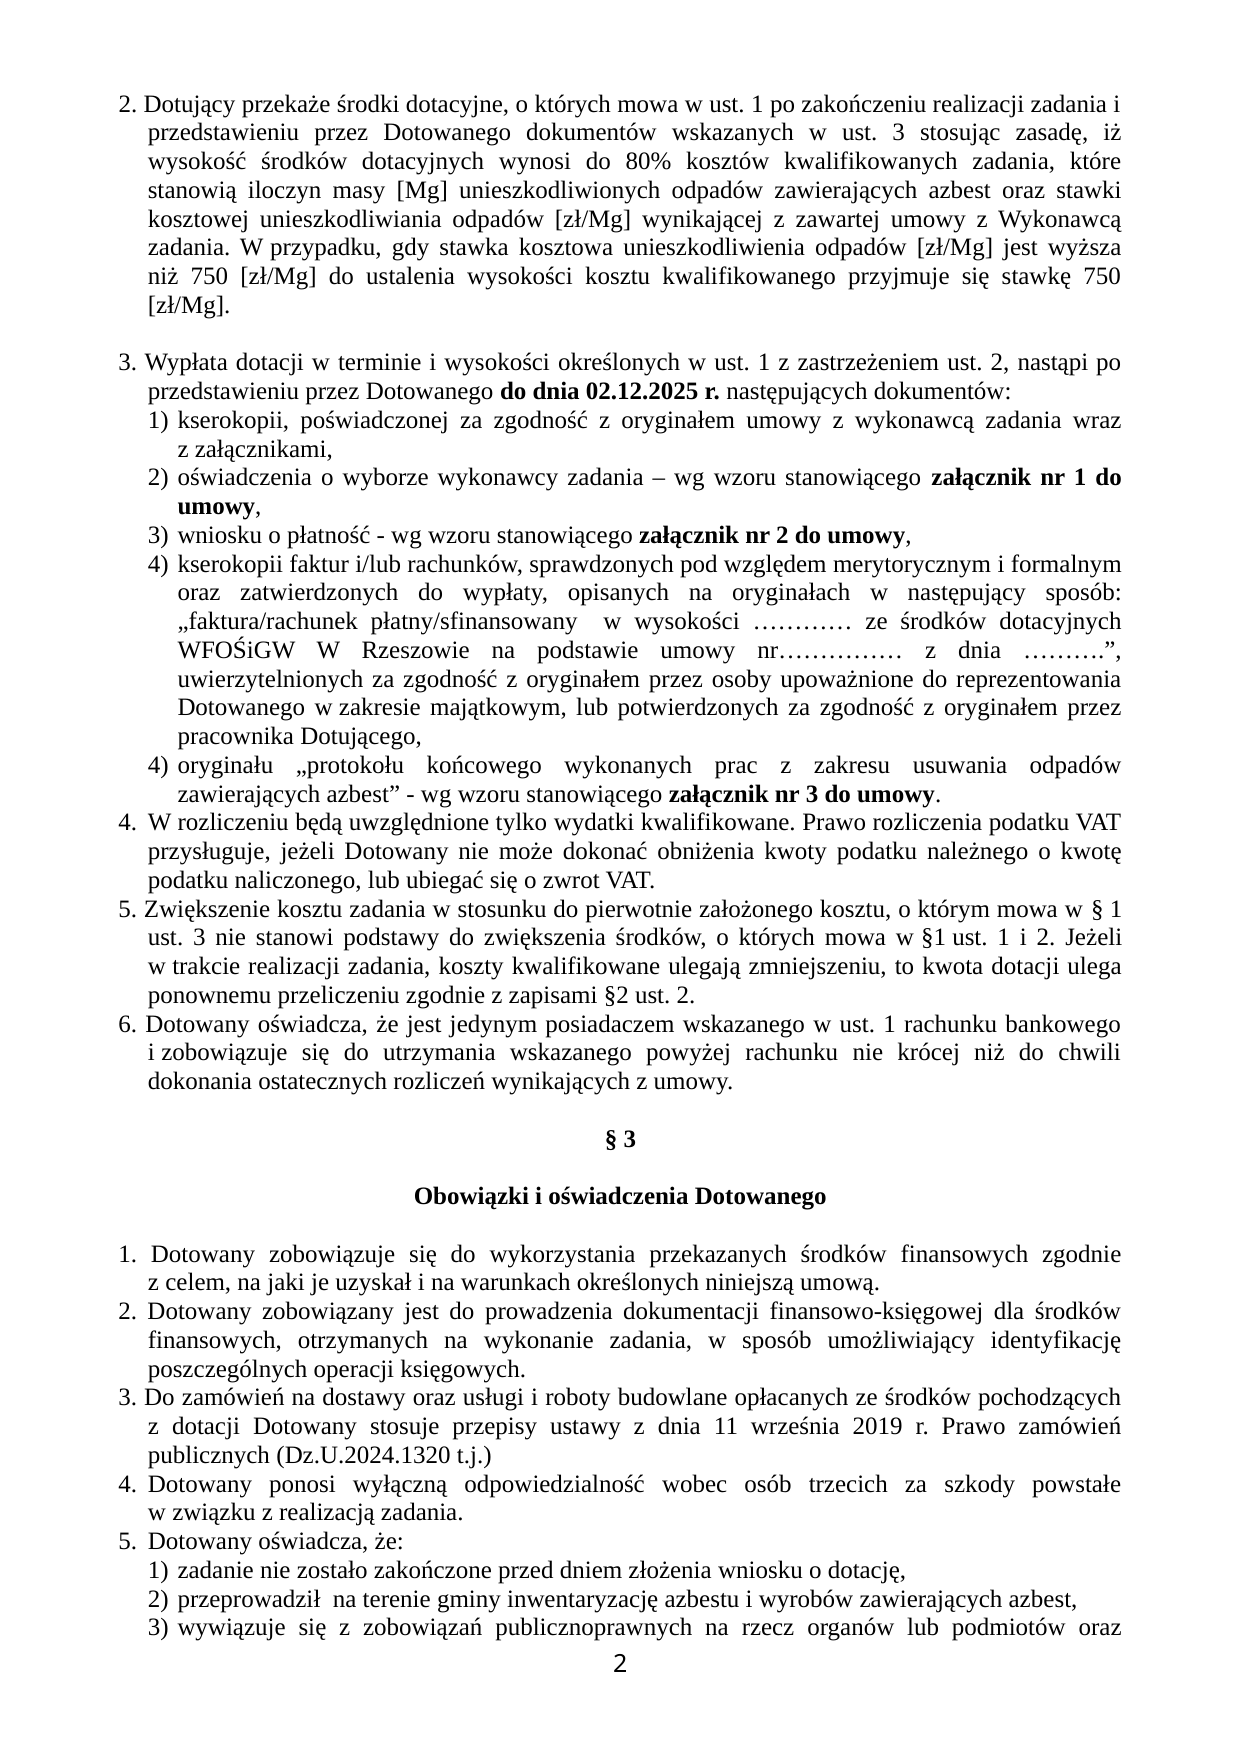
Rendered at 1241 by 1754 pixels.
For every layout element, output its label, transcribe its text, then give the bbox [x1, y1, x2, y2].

text 2) przeprowadził na terenie gminy inwentaryzację azbestu i wyrobów zawierających azbest, [148, 1584, 1122, 1612]
text 4) kserokopii faktur i/lub rachunków, sprawdzonych pod względem merytorycznym i formalnym oraz zatwierdzonych do wypłaty, opisanych na oryginałach w następujący sposób: „faktura/rachunek płatny/sfinansowany w wysokości ………… ze środków dotacyjnych WFOŚiGW W Rzeszowie na podstawie umowy nr…………… z dnia ……….”, uwierzytelnionych za zgodność z oryginałem przez osoby upoważnione do reprezentowania Dotowanego w zakresie majątkowym, lub potwierdzonych za zgodność z oryginałem przez pracownika Dotującego, [148, 549, 1122, 750]
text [148, 1612, 1122, 1641]
text 2. Dotowany zobowiązany jest do prowadzenia dokumentacji finansowo-księgowej dla środków finansowych, otrzymanych na wykonanie zadania, w sposób umożliwiający identyfikację poszczególnych operacji księgowych. [118, 1296, 1122, 1382]
text § 3 [118, 1124, 1122, 1152]
text Obowiązki i oświadczenia Dotowanego [118, 1181, 1122, 1210]
text 2. Dotujący przekaże środki dotacyjne, o których mowa w ust. 1 po zakończeniu realizacji zadania i przedstawieniu przez Dotowanego dokumentów wskazanych w ust. 3 stosując zasadę, iż wysokość środków dotacyjnych wynosi do 80% kosztów kwalifikowanych zadania, które stanowią iloczyn masy [Mg] unieszkodliwionych odpadów zawierających azbest oraz stawki kosztowej unieszkodliwiania odpadów [zł/Mg] wynikającej z zawartej umowy z Wykonawcą zadania. W przypadku, gdy stawka kosztowa unieszkodliwienia odpadów [zł/Mg] jest wyższa niż 750 [zł/Mg] do ustalenia wysokości kosztu kwalifikowanego przyjmuje się stawkę 750 [zł/Mg]. [118, 89, 1122, 319]
text 1. Dotowany zobowiązuje się do wykorzystania przekazanych środków finansowych zgodnie z celem, na jaki je uzyskał i na warunkach określonych niniejszą umową. [118, 1239, 1122, 1296]
text 1) zadanie nie zostało zakończone przed dniem złożenia wniosku o dotację, [148, 1555, 1122, 1584]
text 1) kserokopii, poświadczonej za zgodność z oryginałem umowy z wykonawcą zadania wraz z załącznikami, [148, 405, 1122, 462]
text 6. Dotowany oświadcza, że jest jedynym posiadaczem wskazanego w ust. 1 rachunku bankowego i zobowiązuje się do utrzymania wskazanego powyżej rachunku nie krócej niż do chwili dokonania ostatecznych rozliczeń wynikających z umowy. [118, 1009, 1122, 1095]
text 2) oświadczenia o wyborze wykonawcy zadania – wg wzoru stanowiącego załącznik nr 1 do umowy, [148, 462, 1122, 520]
text 4) oryginału „protokołu końcowego wykonanych prac z zakresu usuwania odpadów zawierających azbest” - wg wzoru stanowiącego załącznik nr 3 do umowy. [148, 750, 1122, 807]
text 3) wniosku o płatność - wg wzoru stanowiącego załącznik nr 2 do umowy, [148, 520, 1122, 549]
text 4. Dotowany ponosi wyłączną odpowiedzialność wobec osób trzecich za szkody powstałe w związku z realizacją zadania. [118, 1469, 1122, 1526]
text 5. Dotowany oświadcza, że: [118, 1526, 1122, 1555]
text 3. Do zamówień na dostawy oraz usługi i roboty budowlane opłacanych ze środków pochodzących z dotacji Dotowany stosuje przepisy ustawy z dnia 11 września 2019 r. Prawo zamówień publicznych (Dz.U.2024.1320 t.j.) [118, 1382, 1122, 1469]
text 4. W rozliczeniu będą uwzględnione tylko wydatki kwalifikowane. Prawo rozliczenia podatku VAT przysługuje, jeżeli Dotowany nie może dokonać obniżenia kwoty podatku należnego o kwotę podatku naliczonego, lub ubiegać się o zwrot VAT. [118, 807, 1122, 894]
text 3. Wypłata dotacji w terminie i wysokości określonych w ust. 1 z zastrzeżeniem ust. 2, nastąpi po przedstawieniu przez Dotowanego do dnia 02.12.2025 r. następujących dokumentów: [118, 347, 1122, 405]
text 5. Zwiększenie kosztu zadania w stosunku do pierwotnie założonego kosztu, o którym mowa w § 1 ust. 3 nie stanowi podstawy do zwiększenia środków, o których mowa w §1 ust. 1 i 2. Jeżeli w trakcie realizacji zadania, koszty kwalifikowane ulegają zmniejszeniu, to kwota dotacji ulega ponownemu przeliczeniu zgodnie z zapisami §2 ust. 2. [118, 894, 1122, 1009]
